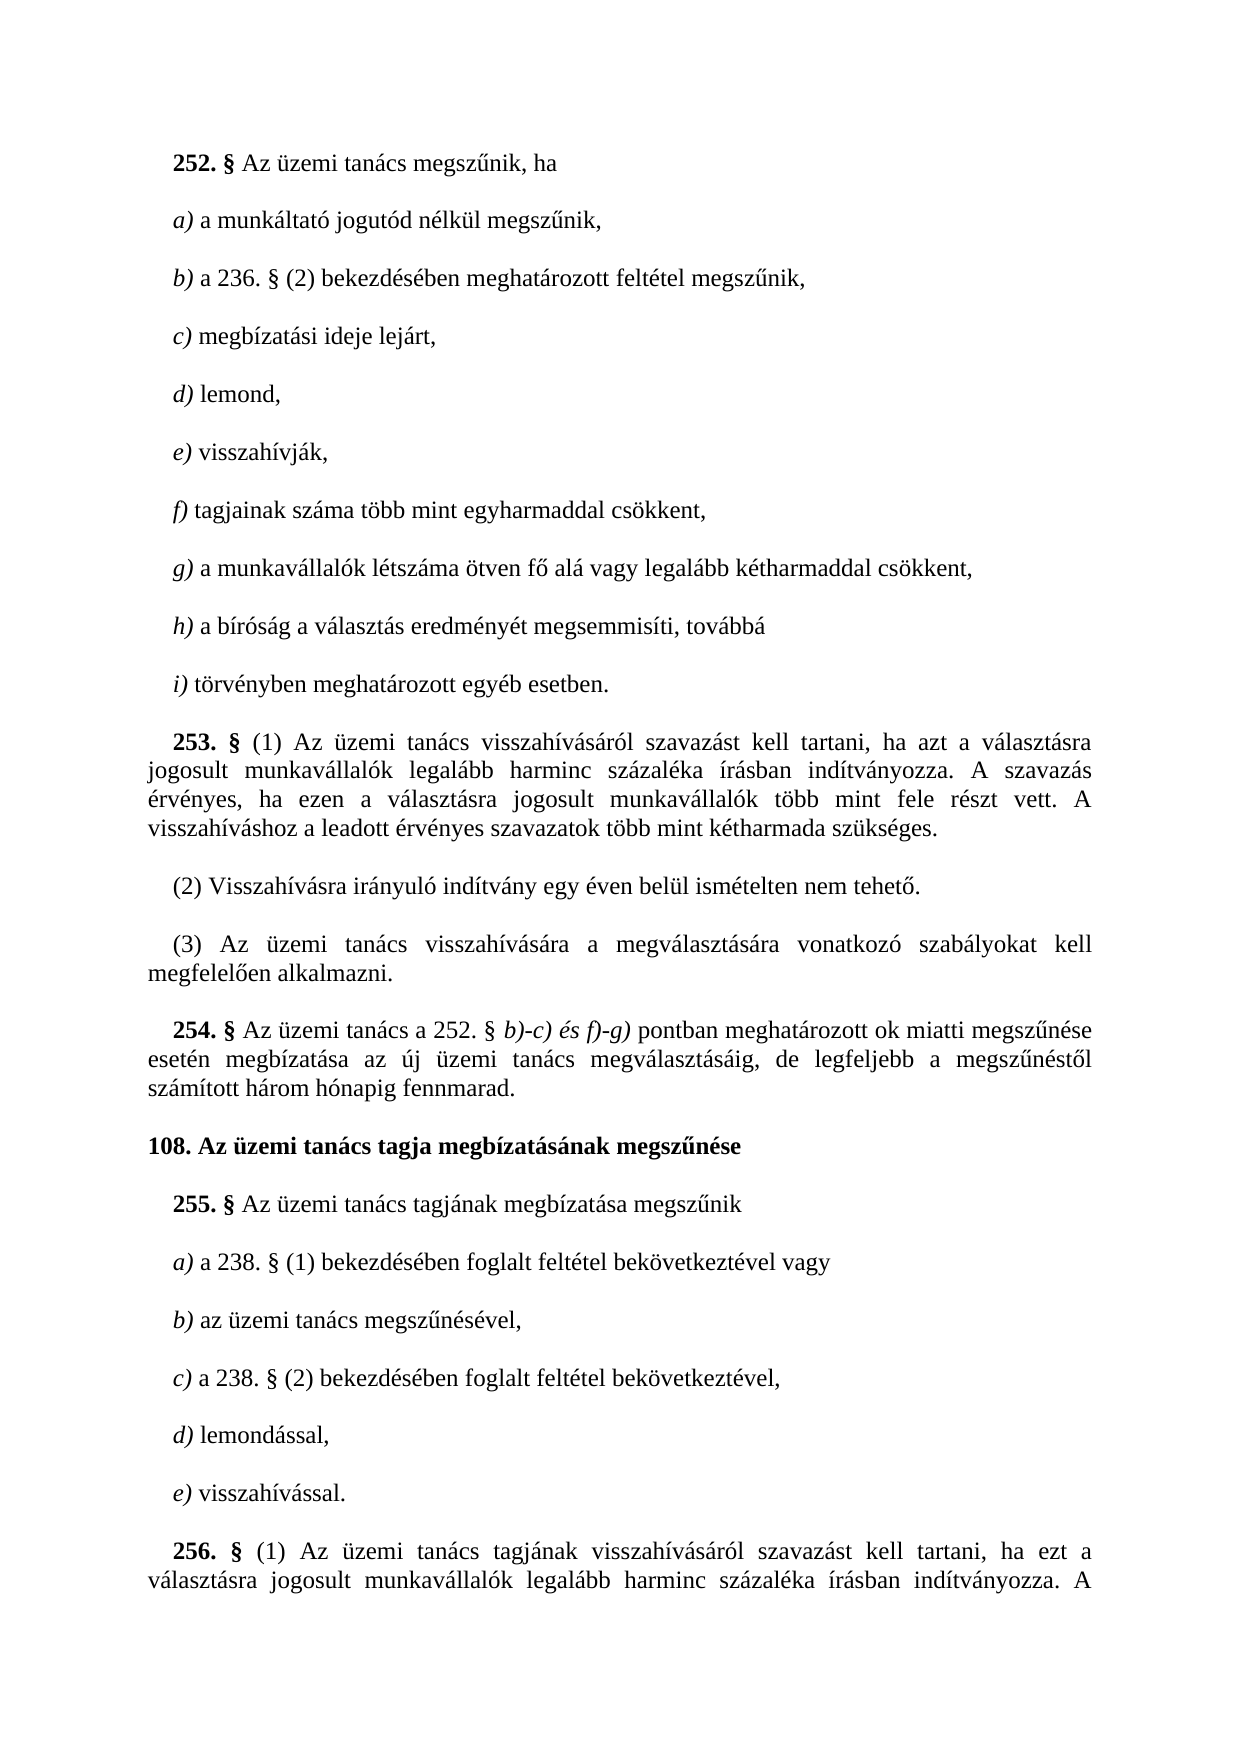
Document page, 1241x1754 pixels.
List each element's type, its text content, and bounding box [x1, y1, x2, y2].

text (2) Visszahívásra irányuló indítvány egy éven belül ismételten nem tehető. [148, 871, 1093, 900]
text c) megbízatási ideje lejárt, [148, 321, 1093, 350]
text a) a munkáltató jogutód nélkül megszűnik, [148, 206, 1093, 234]
text a) a 238. § (1) bekezdésében foglalt feltétel bekövetkeztével vagy [148, 1247, 1093, 1276]
text b) a 236. § (2) bekezdésében meghatározott feltétel megszűnik, [148, 263, 1093, 292]
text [148, 1536, 1093, 1594]
text 252. § Az üzemi tanács megszűnik, ha [148, 148, 1093, 176]
text g) a munkavállalók létszáma ötven fő alá vagy legalább kétharmaddal csökkent, [148, 553, 1093, 582]
text 254. § Az üzemi tanács a 252. § b)-c) és f)-g) pontban meghatározott ok miatti megszűnése esetén megbízatása az új üzemi tanács megválasztásáig, de legfeljebb a megszűnéstől számított három hónapig fennmarad. [148, 1016, 1093, 1102]
text d) lemondással, [148, 1421, 1093, 1449]
text 108. Az üzemi tanács tagja megbízatásának megszűnése [148, 1131, 1093, 1160]
text 255. § Az üzemi tanács tagjának megbízatása megszűnik [148, 1189, 1093, 1218]
text c) a 238. § (2) bekezdésében foglalt feltétel bekövetkeztével, [148, 1363, 1093, 1391]
text b) az üzemi tanács megszűnésével, [148, 1305, 1093, 1333]
text e) visszahívással. [148, 1478, 1093, 1507]
text f) tagjainak száma több mint egyharmaddal csökkent, [148, 495, 1093, 524]
text (3) Az üzemi tanács visszahívására a megválasztására vonatkozó szabályokat kell megfelelően alkalmazni. [148, 929, 1093, 986]
text d) lemond, [148, 379, 1093, 408]
text e) visszahívják, [148, 437, 1093, 466]
text 253. § (1) Az üzemi tanács visszahívásáról szavazást kell tartani, ha azt a választásra jogosult munkavállalók legalább harminc százaléka írásban indítványozza. A szavazás érvényes, ha ezen a választásra jogosult munkavállalók több mint fele részt vett. A visszahíváshoz a leadott érvényes szavazatok több mint kétharmada szükséges. [148, 727, 1093, 842]
text i) törvényben meghatározott egyéb esetben. [148, 669, 1093, 698]
text h) a bíróság a választás eredményét megsemmisíti, továbbá [148, 611, 1093, 640]
